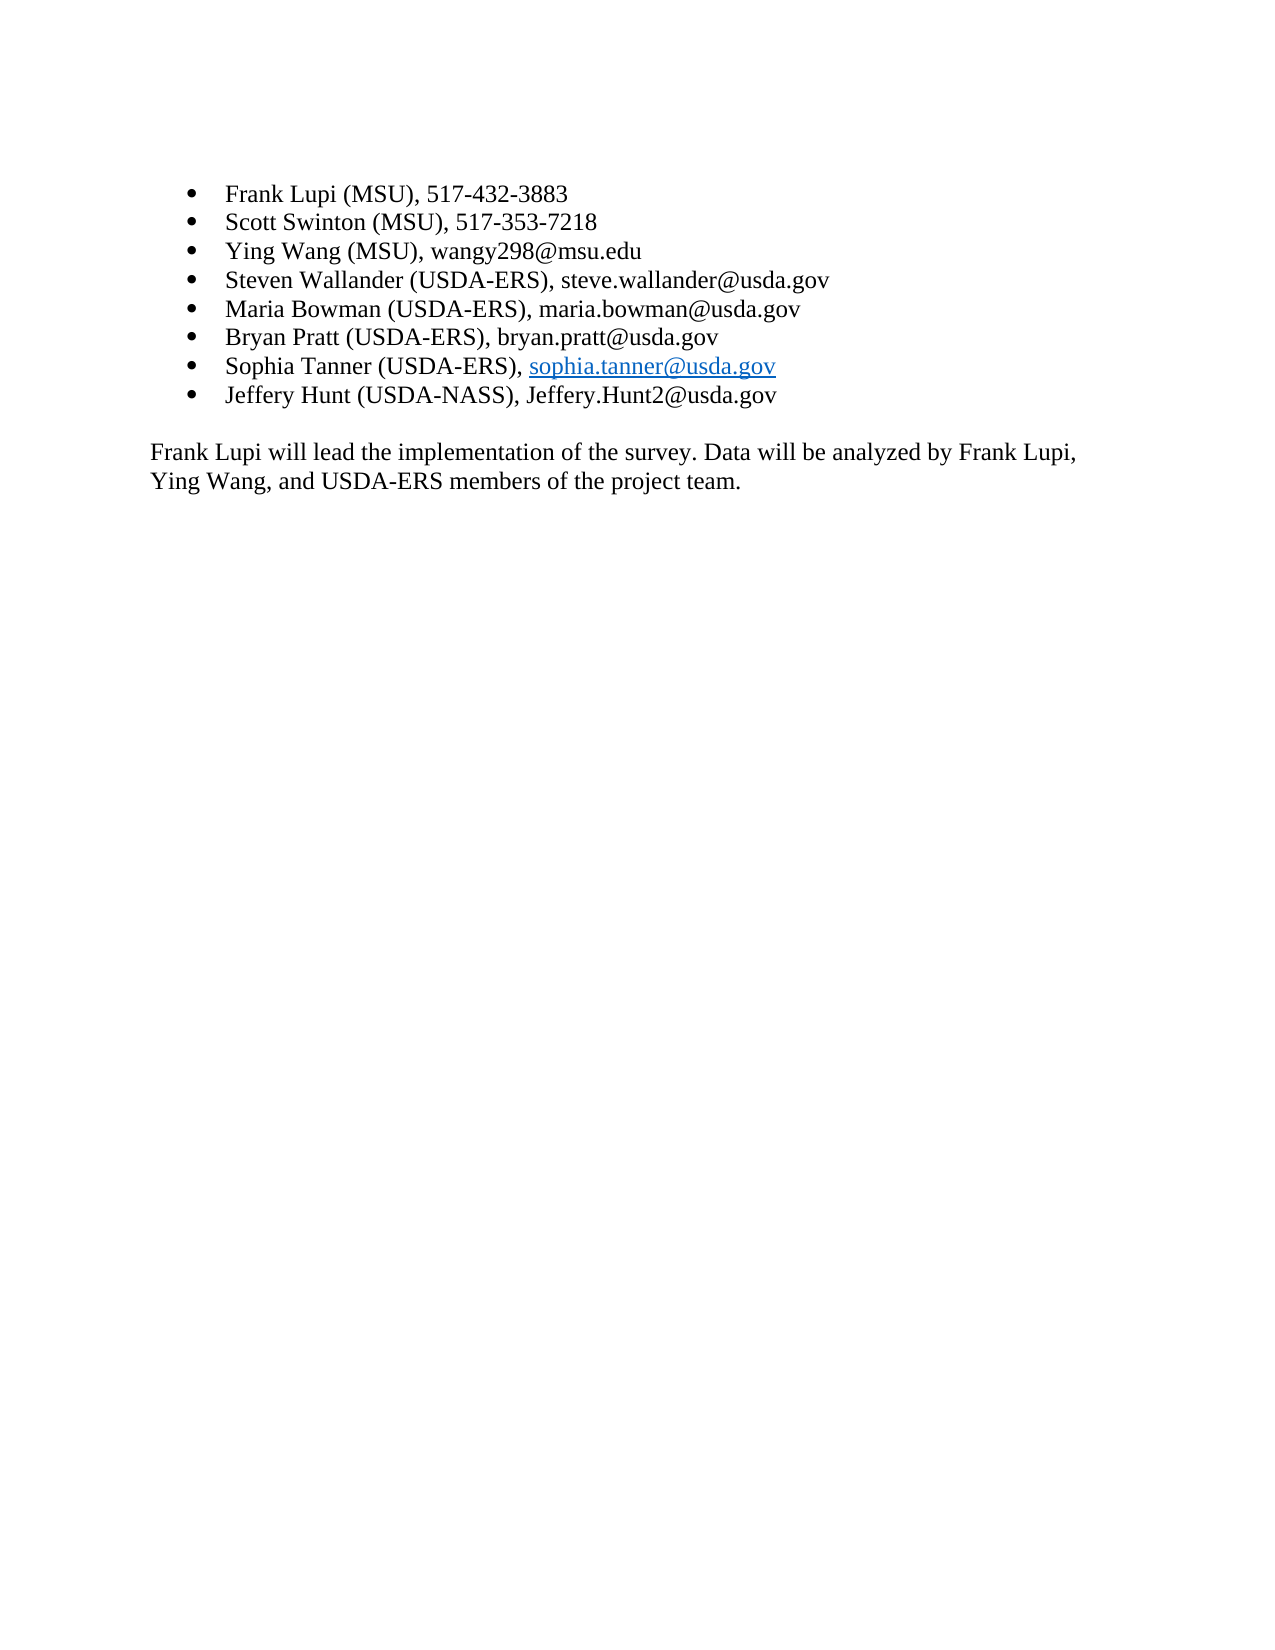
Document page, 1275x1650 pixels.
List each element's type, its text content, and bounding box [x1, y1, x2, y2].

list Sophia Tanner (USDA-ERS), sophia.tanner@usda.gov [187, 351, 1125, 380]
list Steven Wallander (USDA-ERS), steve.wallander@usda.gov [187, 265, 1125, 294]
list Ying Wang (MSU), wangy298@msu.edu [187, 236, 1125, 265]
list Frank Lupi (MSU), 517-432-3883 [187, 179, 1125, 207]
text Frank Lupi will lead the implementation of the survey. Data will be analyzed by Frank Lupi, Ying Wang, and USDA-ERS members of the project team. [150, 437, 1125, 495]
list Bryan Pratt (USDA-ERS), bryan.pratt@usda.gov [187, 322, 1125, 351]
list Maria Bowman (USDA-ERS), maria.bowman@usda.gov [187, 294, 1125, 322]
list Scott Swinton (MSU), 517-353-7218 [187, 207, 1125, 236]
list Jeffery Hunt (USDA-NASS), Jeffery.Hunt2@usda.gov [187, 380, 1125, 409]
